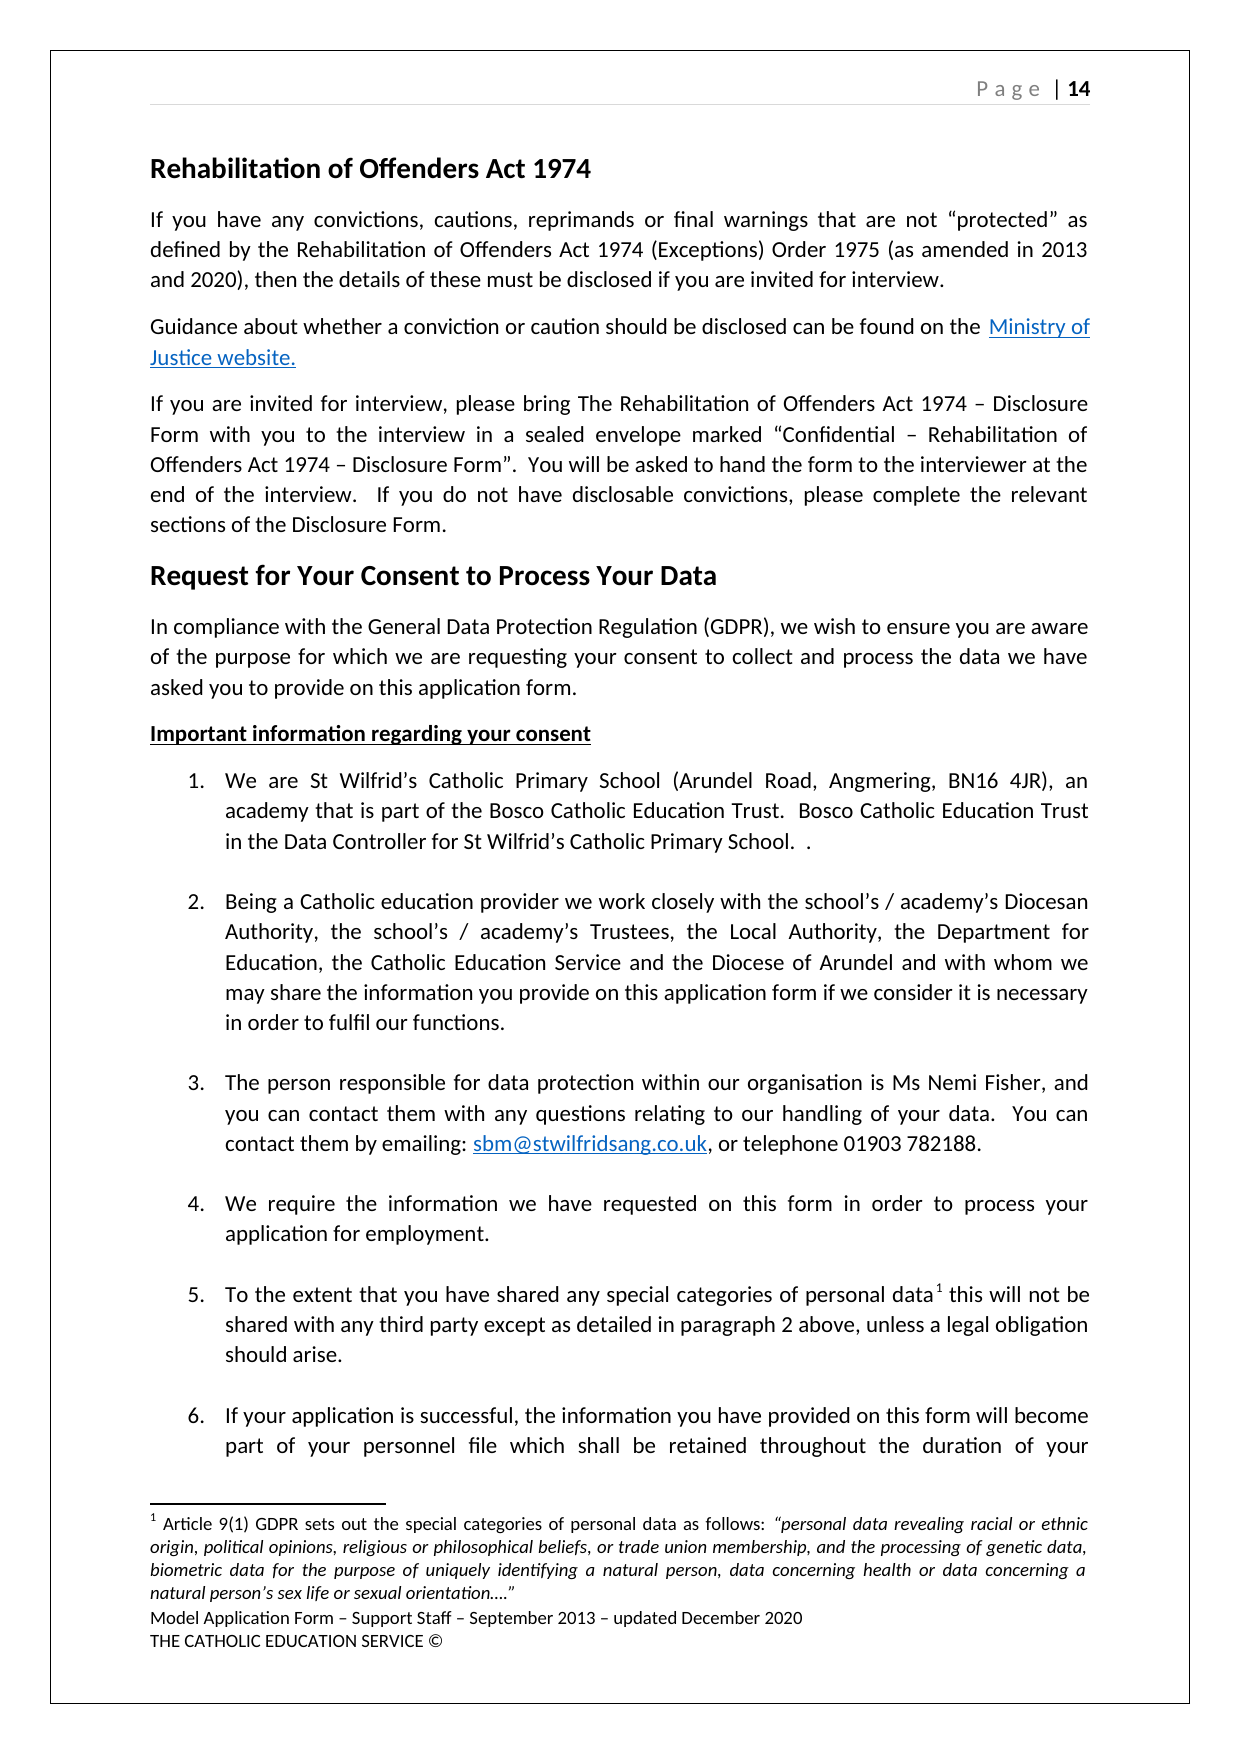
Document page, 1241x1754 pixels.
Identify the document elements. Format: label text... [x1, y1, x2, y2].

list The person responsible for data protection within our organisation is Ms Nemi Fisher, and you can contact them with any questions relating to our handling of your data. You can contact them by emailing: sbm@stwilfridsang.co.uk, or telephone 01903 782188. [187, 1068, 1090, 1157]
text If you are invited for interview, please bring The Rehabilitation of Offenders Act 1974 – Disclosure Form with you to the interview in a sealed envelope marked “Confidential – Rehabilitation of Offenders Act 1974 – Disclosure Form”. You will be asked to hand the form to the interviewer at the end of the interview. If you do not have disclosable convictions, please complete the relevant sections of the Disclosure Form. [150, 389, 1090, 538]
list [187, 1401, 1090, 1459]
text In compliance with the General Data Protection Regulation (GDPR), we wish to ensure you are aware of the purpose for which we are requesting your consent to collect and process the data we have asked you to provide on this application form. [150, 612, 1090, 701]
list Being a Catholic education provider we work closely with the school’s / academy’s Diocesan Authority, the school’s / academy’s Trustees, the Local Authority, the Department for Education, the Catholic Education Service and the Diocese of Arundel and with whom we may share the information you provide on this application form if we consider it is necessary in order to fulfil our functions. [187, 887, 1090, 1036]
text If you have any convictions, cautions, reprimands or final warnings that are not “protected” as defined by the Rehabilitation of Offenders Act 1974 (Exceptions) Order 1975 (as amended in 2013 and 2020), then the details of these must be disclosed if you are invited for interview. [150, 205, 1090, 293]
text Important information regarding your consent [150, 719, 1090, 748]
list We are St Wilfrid’s Catholic Primary School (Arundel Road, Angmering, BN16 4JR), an academy that is part of the Bosco Catholic Education Trust. Bosco Catholic Education Trust in the Data Controller for St Wilfrid’s Catholic Primary School. . [187, 766, 1090, 855]
text Request for Your Consent to Process Your Data [150, 557, 1090, 593]
list We require the information we have requested on this form in order to process your application for employment. [187, 1189, 1090, 1248]
text Rehabilitation of Offenders Act 1974 [150, 150, 1090, 186]
list To the extent that you have shared any special categories of personal data this will not be shared with any third party except as detailed in paragraph 2 above, unless a legal obligation should arise. [187, 1280, 1090, 1368]
text Guidance about whether a conviction or caution should be disclosed can be found on the Ministry of Justice website. [150, 312, 1090, 371]
